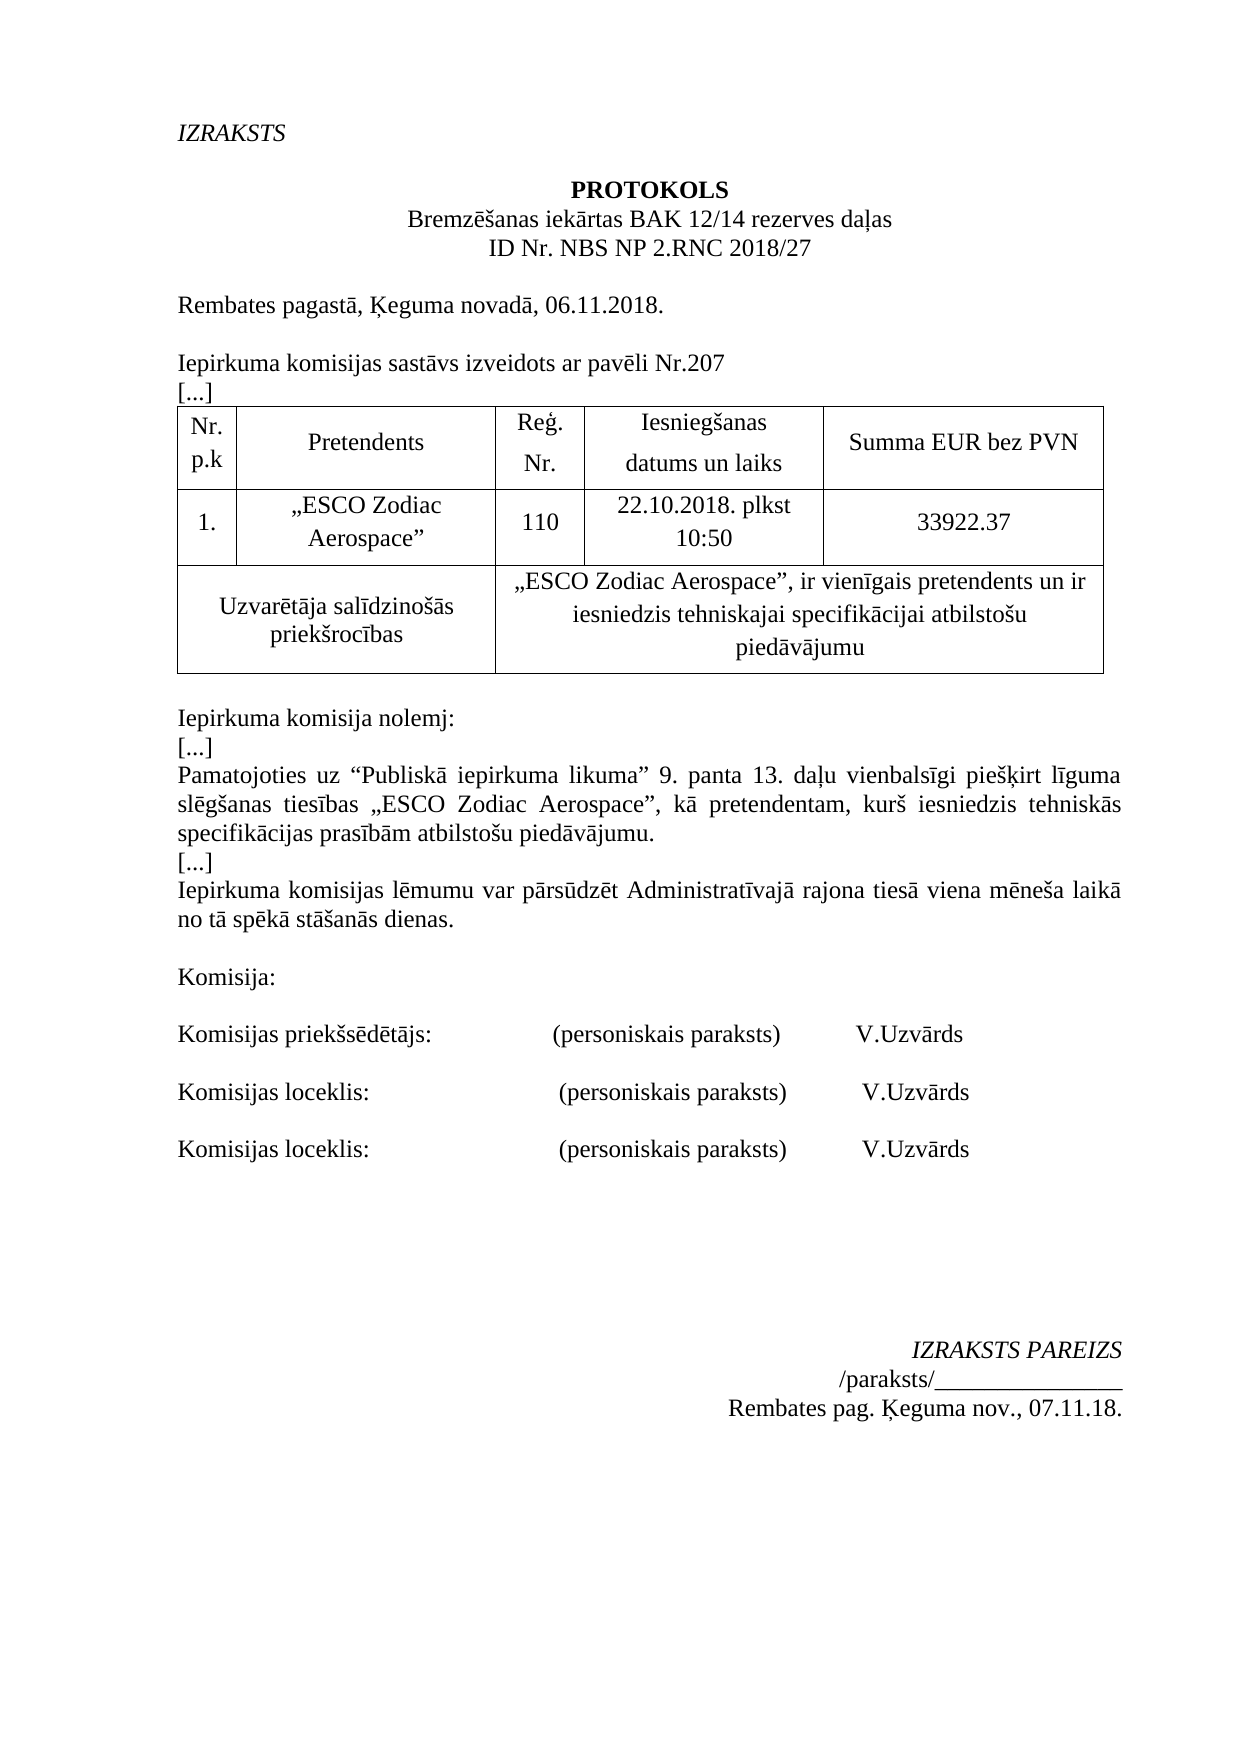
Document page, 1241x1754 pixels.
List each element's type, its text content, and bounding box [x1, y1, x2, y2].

text [...] [177, 377, 1122, 406]
table_cell 110 [496, 490, 584, 565]
text Komisijas priekšsēdētājs: (personiskais paraksts) V.Uzvārds [177, 1019, 1122, 1048]
text Komisijas loceklis: (personiskais paraksts) V.Uzvārds [177, 1077, 1122, 1106]
table_cell „ESCO Zodiac Aerospace”, ir vienīgais pretendents un ir iesniedzis tehniskajai specifikācijai atbilstošu piedāvājumu [496, 566, 1103, 673]
table_header Pretendents [237, 407, 495, 489]
table_header Summa EUR bez PVN [824, 407, 1103, 489]
table_cell 1. [178, 490, 236, 565]
text Bremzēšanas iekārtas BAK 12/14 rezerves daļas [177, 204, 1122, 233]
text Pamatojoties uz “Publiskā iepirkuma likuma” 9. panta 13. daļu vienbalsīgi piešķirt līguma slēgšanas tiesības „ESCO Zodiac Aerospace”, kā pretendentam, kurš iesniedzis tehniskās specifikācijas prasībām atbilstošu piedāvājumu. [177, 761, 1122, 847]
table_header Iesniegšanas datums un laiks [585, 407, 823, 489]
text Iepirkuma komisijas sastāvs izveidots ar pavēli Nr.207 [177, 348, 1122, 377]
text /paraksts/_______________ [177, 1364, 1122, 1393]
table_header Nr.p.k [178, 407, 236, 489]
table_header Reģ. Nr. [496, 407, 584, 489]
text Rembates pag. Ķeguma nov., 07.11.18. [177, 1393, 1122, 1422]
table_cell 33922.37 [824, 490, 1103, 565]
text Komisijas loceklis: (personiskais paraksts) V.Uzvārds [177, 1134, 1122, 1163]
text ID Nr. NBS NP 2.RNC 2018/27 [177, 233, 1122, 291]
text [...] [177, 732, 1122, 761]
table_cell „ESCO Zodiac Aerospace” [237, 490, 495, 565]
text IZRAKSTS [177, 118, 1122, 147]
table_cell 22.10.2018. plkst 10:50 [585, 490, 823, 565]
text Iepirkuma komisija nolemj: [177, 703, 1122, 732]
text Rembates pagastā, Ķeguma novadā, 06.11.2018. [177, 291, 1122, 319]
text [...] [177, 847, 1122, 876]
table_cell Uzvarētāja salīdzinošās priekšrocības [178, 566, 495, 673]
text Iepirkuma komisijas lēmumu var pārsūdzēt Administratīvajā rajona tiesā viena mēneša laikā no tā spēkā stāšanās dienas. [177, 876, 1122, 933]
text IZRAKSTS PAREIZS [177, 1336, 1122, 1364]
text Komisija: [177, 962, 1122, 991]
text PROTOKOLS [177, 176, 1122, 204]
